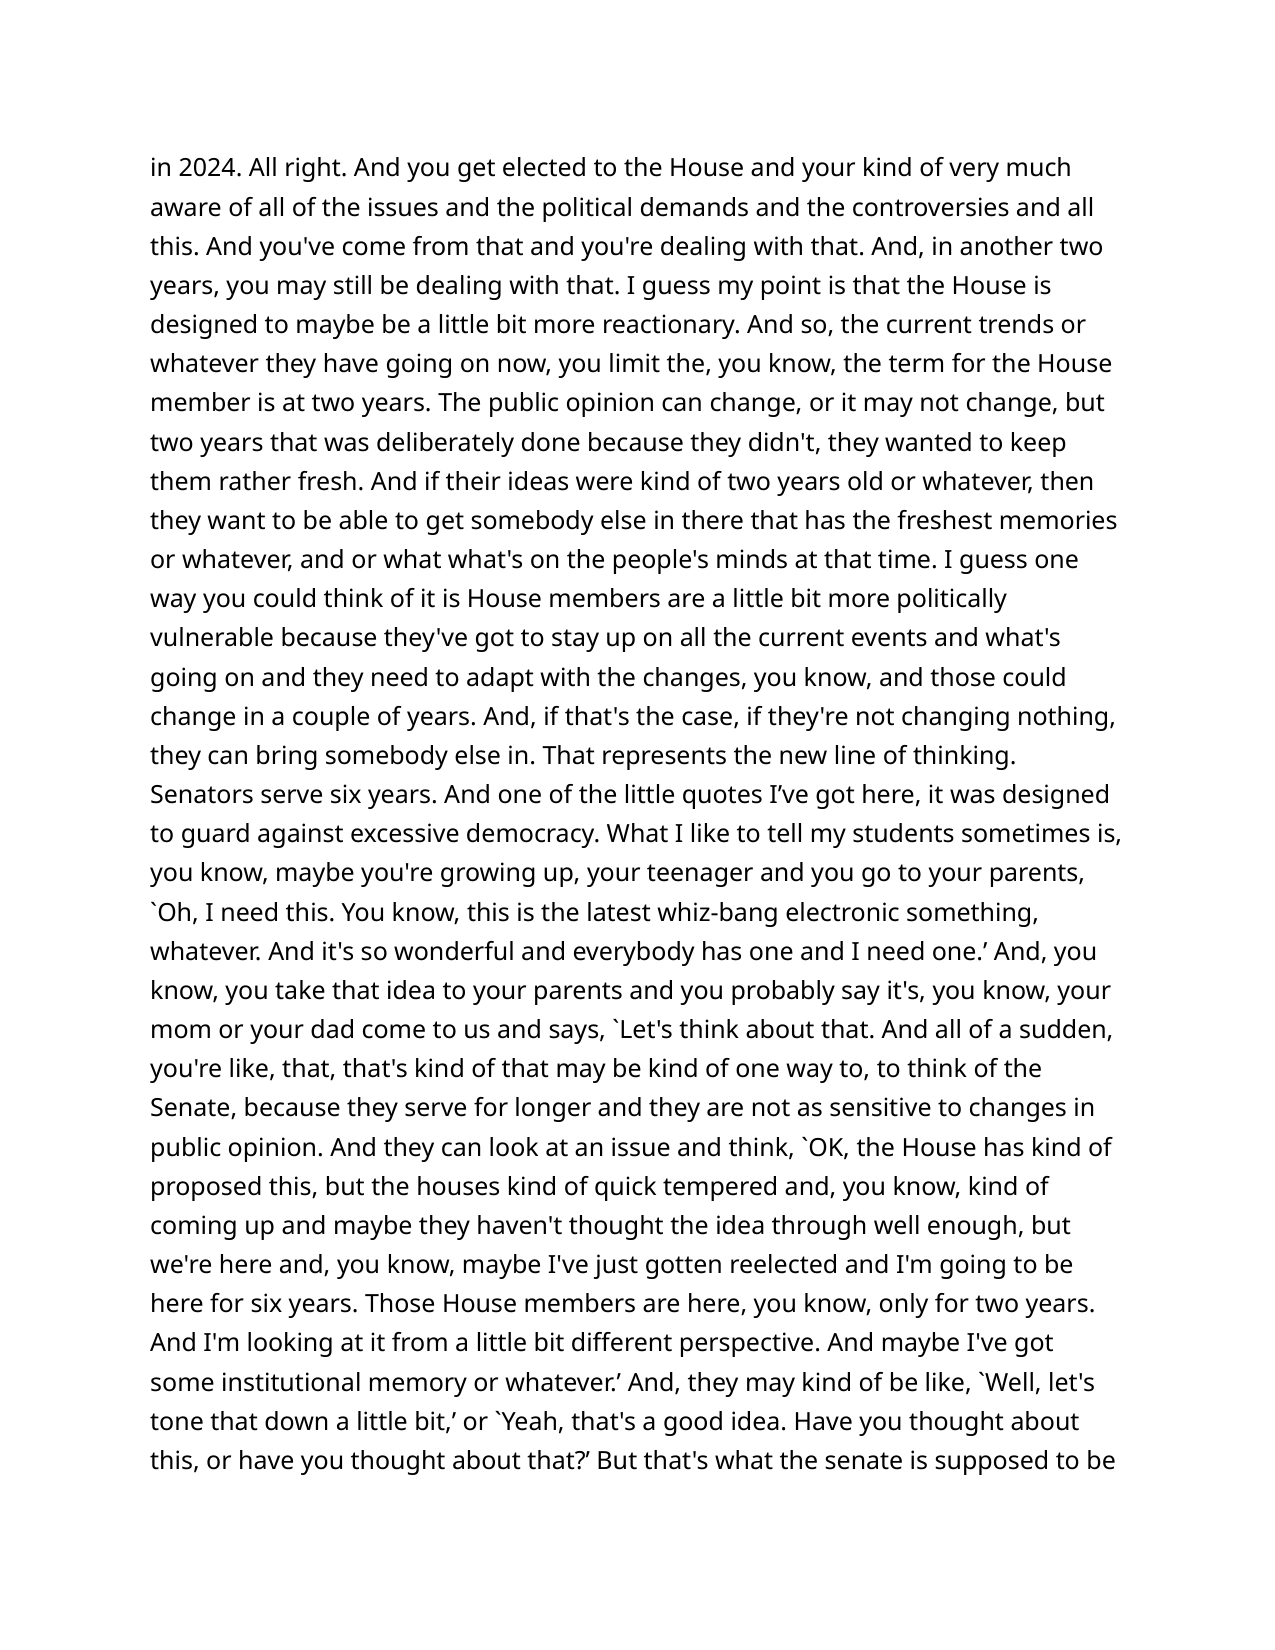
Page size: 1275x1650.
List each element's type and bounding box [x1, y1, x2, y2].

text [150, 150, 1125, 1477]
